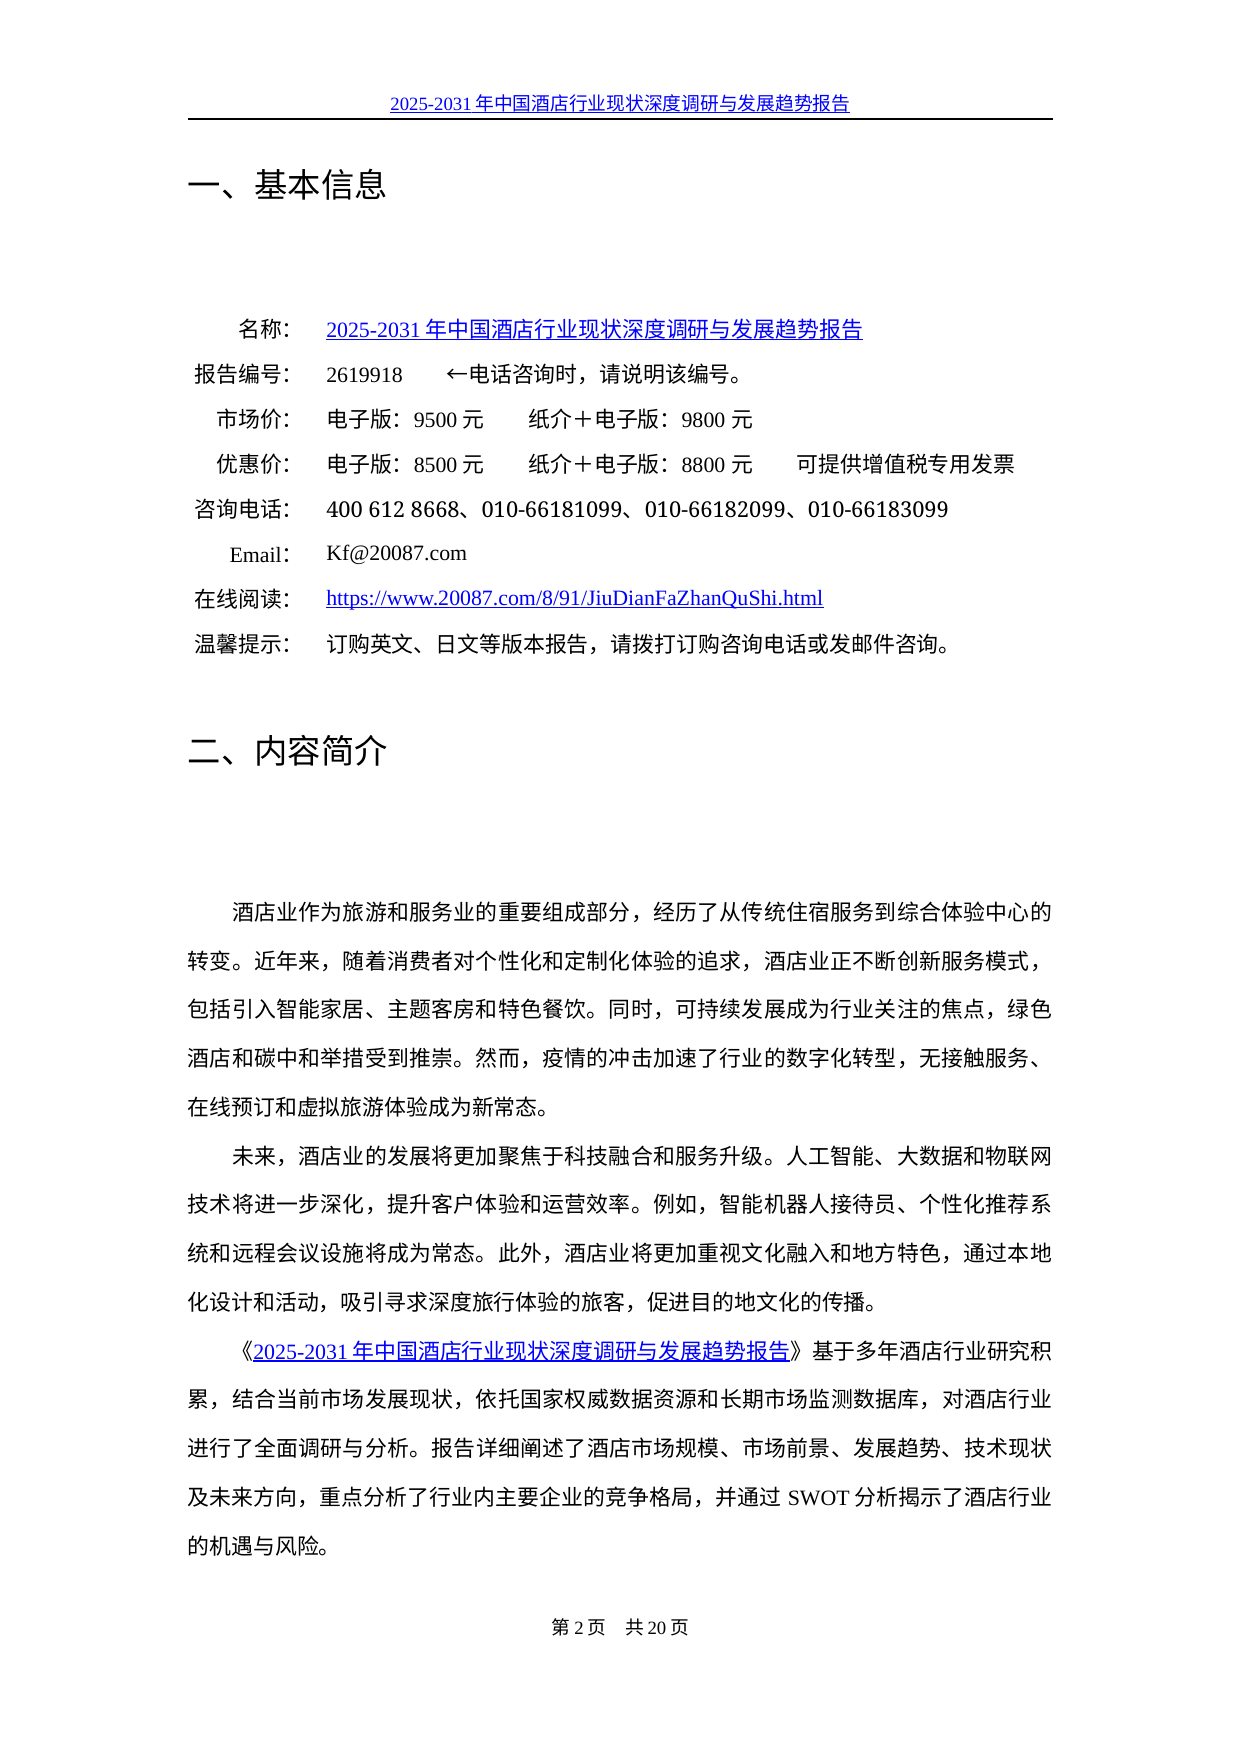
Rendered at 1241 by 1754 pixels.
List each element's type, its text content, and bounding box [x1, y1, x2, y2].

title 二、内容简介 [187, 717, 1053, 782]
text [187, 894, 1053, 1561]
table_cell 400 612 8668、010-66181099、010-66182099、010-66183099 [315, 492, 1073, 537]
table_cell 优惠价： [167, 447, 315, 492]
table_cell 电子版：8500 元 纸介＋电子版：8800 元 可提供增值税专用发票 [315, 447, 1073, 492]
table_cell 市场价： [167, 402, 315, 447]
table_cell 咨询电话： [167, 492, 315, 537]
table_cell Kf@20087.com [315, 537, 1073, 582]
table_cell 2619918 ←电话咨询时，请说明该编号。 [315, 357, 1073, 402]
table_cell 在线阅读： [167, 582, 315, 627]
table_cell 电子版：9500 元 纸介＋电子版：9800 元 [315, 402, 1073, 447]
table_cell Email： [167, 537, 315, 582]
title 一、基本信息 [187, 150, 1053, 215]
table_cell 温馨提示： [167, 627, 315, 672]
table_header 名称： [167, 312, 315, 357]
table_cell 报告编号： [167, 357, 315, 402]
table_header 2025-2031年中国酒店行业现状深度调研与发展趋势报告 [315, 312, 1073, 357]
table_cell [315, 582, 1073, 627]
table_cell 订购英文、日文等版本报告，请拨打订购咨询电话或发邮件咨询。 [315, 627, 1073, 672]
